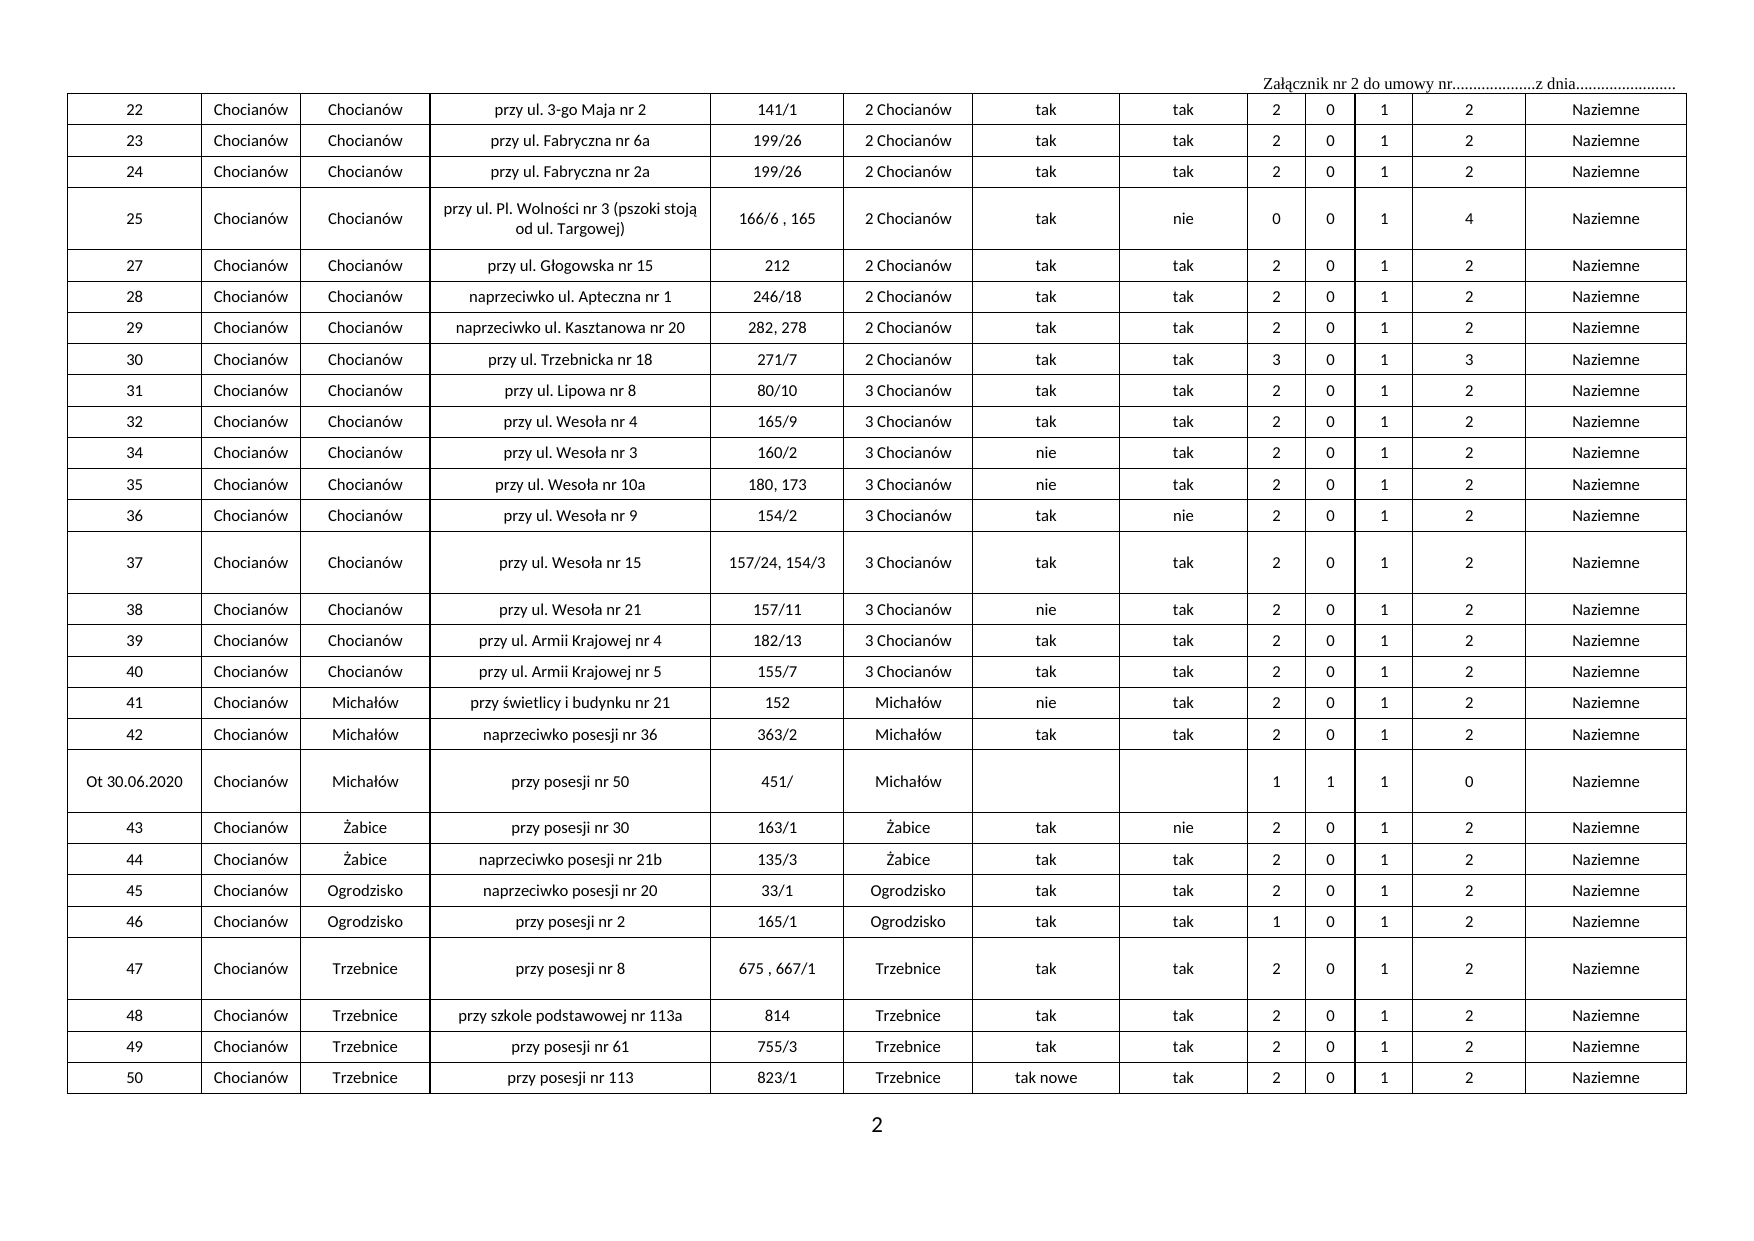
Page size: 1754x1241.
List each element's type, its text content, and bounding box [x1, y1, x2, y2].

table_cell Trzebnice [844, 1000, 972, 1031]
table_cell 2 [1248, 1063, 1305, 1093]
table_cell 152 [711, 688, 843, 718]
table_cell Trzebnice [844, 1063, 972, 1093]
table_cell Chocianów [301, 125, 429, 156]
table_cell tak [1120, 1063, 1247, 1093]
table_cell Naziemne [1526, 407, 1686, 437]
table_cell przy szkole podstawowej nr 113a [431, 1000, 710, 1031]
table_cell Trzebnice [301, 1063, 429, 1093]
table_cell Chocianów [202, 125, 300, 156]
table_cell Naziemne [1526, 1000, 1686, 1031]
table_cell 0 [1306, 1032, 1354, 1062]
table_cell 35 [68, 469, 201, 499]
table_cell 2 [1248, 94, 1305, 124]
table_cell Chocianów [202, 188, 300, 249]
table_cell 0 [1306, 344, 1354, 374]
table_cell 46 [68, 907, 201, 937]
table_cell tak [973, 375, 1119, 406]
table_cell Michałów [301, 750, 429, 812]
table_cell 0 [1306, 313, 1354, 343]
table_cell Chocianów [301, 313, 429, 343]
table_cell 1 [1356, 282, 1412, 312]
table_cell 2 [1413, 469, 1525, 499]
table_cell Chocianów [202, 813, 300, 843]
table_cell 0 [1306, 594, 1354, 624]
table_cell tak [973, 938, 1119, 999]
table_cell 3 Chocianów [844, 469, 972, 499]
table_cell nie [1120, 813, 1247, 843]
table_cell przy posesji nr 113 [431, 1063, 710, 1093]
table_cell Naziemne [1526, 813, 1686, 843]
table_cell 0 [1248, 188, 1305, 249]
table_cell 0 [1413, 750, 1525, 812]
table_cell 1 [1248, 907, 1305, 937]
table_cell Chocianów [202, 375, 300, 406]
table_cell Chocianów [202, 282, 300, 312]
table_cell 24 [68, 157, 201, 187]
table_cell 22 [68, 94, 201, 124]
table_cell Naziemne [1526, 844, 1686, 874]
table_cell 675 , 667/1 [711, 938, 843, 999]
table_cell 2 [1413, 438, 1525, 468]
table_cell Chocianów [301, 375, 429, 406]
table_cell Trzebnice [301, 938, 429, 999]
table_cell 2 [1248, 719, 1305, 749]
table_cell Naziemne [1526, 532, 1686, 593]
table_cell Chocianów [202, 1000, 300, 1031]
table_cell przy posesji nr 61 [431, 1032, 710, 1062]
table_cell 1 [1356, 125, 1412, 156]
table_cell tak [973, 94, 1119, 124]
table_cell 1 [1356, 625, 1412, 656]
table_cell przy ul. Wesoła nr 3 [431, 438, 710, 468]
table_cell tak [973, 719, 1119, 749]
table_cell 23 [68, 125, 201, 156]
table_cell 1 [1356, 844, 1412, 874]
table_cell 3 Chocianów [844, 625, 972, 656]
table_cell naprzeciwko posesji nr 20 [431, 875, 710, 906]
table_cell tak [1120, 313, 1247, 343]
table_cell tak [1120, 625, 1247, 656]
table_cell tak [973, 282, 1119, 312]
table_cell tak [1120, 282, 1247, 312]
table_cell 2 [1413, 594, 1525, 624]
table_cell przy posesji nr 2 [431, 907, 710, 937]
table_cell 246/18 [711, 282, 843, 312]
table_cell 814 [711, 1000, 843, 1031]
table_cell 1 [1248, 750, 1305, 812]
table_cell 2 [1248, 125, 1305, 156]
table_cell Chocianów [202, 500, 300, 531]
table_cell 135/3 [711, 844, 843, 874]
table_cell 29 [68, 313, 201, 343]
table_cell Chocianów [301, 282, 429, 312]
table_cell tak [973, 657, 1119, 687]
table_cell tak [1120, 438, 1247, 468]
table_cell nie [1120, 500, 1247, 531]
table_cell Chocianów [301, 438, 429, 468]
table_cell 2 [1413, 500, 1525, 531]
table_cell Michałów [844, 750, 972, 812]
table_cell 0 [1306, 938, 1354, 999]
table_cell 199/26 [711, 157, 843, 187]
table_cell Chocianów [301, 594, 429, 624]
table_cell 0 [1306, 469, 1354, 499]
table_cell tak [973, 1000, 1119, 1031]
table_cell 3 Chocianów [844, 500, 972, 531]
table_cell Chocianów [202, 313, 300, 343]
table_cell 3 [1413, 344, 1525, 374]
table_cell tak [1120, 594, 1247, 624]
table_cell 1 [1356, 813, 1412, 843]
table_cell 2 Chocianów [844, 282, 972, 312]
table_cell Chocianów [202, 438, 300, 468]
table_cell Chocianów [202, 688, 300, 718]
table_cell Chocianów [301, 157, 429, 187]
table_cell tak [973, 125, 1119, 156]
table_cell 2 [1248, 813, 1305, 843]
table_cell 2 Chocianów [844, 344, 972, 374]
table_cell Naziemne [1526, 344, 1686, 374]
table_cell 1 [1356, 594, 1412, 624]
table_cell tak [973, 1032, 1119, 1062]
table_cell 31 [68, 375, 201, 406]
table_cell Michałów [301, 688, 429, 718]
table_cell tak [1120, 844, 1247, 874]
table_cell naprzeciwko posesji nr 21b [431, 844, 710, 874]
table_cell 40 [68, 657, 201, 687]
table_cell 0 [1306, 375, 1354, 406]
table_cell tak [1120, 875, 1247, 906]
table_cell 2 [1413, 688, 1525, 718]
table_cell tak [973, 407, 1119, 437]
table_cell Chocianów [202, 344, 300, 374]
table_cell Chocianów [202, 94, 300, 124]
table_cell Chocianów [301, 344, 429, 374]
table_cell 155/7 [711, 657, 843, 687]
table_cell Chocianów [202, 938, 300, 999]
table_cell Chocianów [202, 875, 300, 906]
table_cell tak [1120, 1000, 1247, 1031]
table_cell tak [1120, 250, 1247, 281]
table_cell 1 [1356, 1000, 1412, 1031]
table_cell 2 [1248, 1000, 1305, 1031]
table_cell 2 [1248, 250, 1305, 281]
table_cell Chocianów [301, 500, 429, 531]
table_cell 199/26 [711, 125, 843, 156]
table_cell Naziemne [1526, 282, 1686, 312]
table_cell tak [1120, 94, 1247, 124]
table_cell Naziemne [1526, 907, 1686, 937]
table_cell 2 Chocianów [844, 157, 972, 187]
table_cell Chocianów [202, 407, 300, 437]
table_cell Naziemne [1526, 469, 1686, 499]
table_cell Chocianów [202, 157, 300, 187]
table_cell Michałów [844, 688, 972, 718]
table_cell [1120, 750, 1247, 812]
table_cell tak [1120, 407, 1247, 437]
table_cell Chocianów [301, 469, 429, 499]
table_cell 2 [1248, 625, 1305, 656]
table_cell Chocianów [202, 844, 300, 874]
table_cell naprzeciwko ul. Apteczna nr 1 [431, 282, 710, 312]
table_cell Ogrodzisko [844, 875, 972, 906]
table_cell 141/1 [711, 94, 843, 124]
table_cell 2 [1248, 469, 1305, 499]
table_cell tak [973, 188, 1119, 249]
table_cell 0 [1306, 125, 1354, 156]
table_cell 0 [1306, 875, 1354, 906]
table_cell Ogrodzisko [301, 907, 429, 937]
table_cell tak [1120, 157, 1247, 187]
table_cell 2 [1413, 813, 1525, 843]
table_cell 2 [1248, 282, 1305, 312]
table_cell Chocianów [301, 625, 429, 656]
table_cell nie [973, 594, 1119, 624]
table_cell Naziemne [1526, 250, 1686, 281]
table_cell Trzebnice [301, 1032, 429, 1062]
table_cell 42 [68, 719, 201, 749]
table_cell nie [973, 438, 1119, 468]
table_cell 50 [68, 1063, 201, 1093]
table_cell 2 [1413, 532, 1525, 593]
table_cell 0 [1306, 500, 1354, 531]
table_cell 0 [1306, 250, 1354, 281]
table_cell Ot 30.06.2020 [68, 750, 201, 812]
table_cell Żabice [301, 813, 429, 843]
table_cell 1 [1356, 1063, 1412, 1093]
table_cell przy ul. Wesoła nr 21 [431, 594, 710, 624]
table_cell Chocianów [301, 407, 429, 437]
table_cell 1 [1356, 750, 1412, 812]
table_cell 43 [68, 813, 201, 843]
table_cell 755/3 [711, 1032, 843, 1062]
table_cell 212 [711, 250, 843, 281]
table_cell Chocianów [301, 532, 429, 593]
table_cell przy posesji nr 50 [431, 750, 710, 812]
table_cell Trzebnice [844, 938, 972, 999]
table_cell 27 [68, 250, 201, 281]
table_cell 2 [1413, 657, 1525, 687]
table_cell Ogrodzisko [301, 875, 429, 906]
table_cell Naziemne [1526, 375, 1686, 406]
table_cell 0 [1306, 407, 1354, 437]
table_cell 157/24, 154/3 [711, 532, 843, 593]
table_cell przy posesji nr 30 [431, 813, 710, 843]
table_cell 3 Chocianów [844, 375, 972, 406]
table_cell 2 [1248, 375, 1305, 406]
table_cell przy ul. Armii Krajowej nr 4 [431, 625, 710, 656]
table_cell 2 [1413, 1063, 1525, 1093]
table_cell 2 [1248, 594, 1305, 624]
table_cell Naziemne [1526, 875, 1686, 906]
table_cell 2 [1248, 1032, 1305, 1062]
table_cell tak [973, 157, 1119, 187]
table_cell Naziemne [1526, 750, 1686, 812]
table_cell 2 [1248, 875, 1305, 906]
table_cell 1 [1356, 688, 1412, 718]
table_cell 0 [1306, 907, 1354, 937]
table_cell przy ul. Fabryczna nr 2a [431, 157, 710, 187]
table_cell 2 [1413, 282, 1525, 312]
table_cell 165/1 [711, 907, 843, 937]
table_cell 3 Chocianów [844, 438, 972, 468]
table_cell 1 [1356, 938, 1412, 999]
table_cell 3 [1248, 344, 1305, 374]
table_cell Chocianów [202, 1063, 300, 1093]
table_cell 2 [1413, 625, 1525, 656]
table_cell 2 [1413, 938, 1525, 999]
table_cell tak [1120, 938, 1247, 999]
table_cell 157/11 [711, 594, 843, 624]
table_cell 3 Chocianów [844, 407, 972, 437]
table_cell przy ul. Fabryczna nr 6a [431, 125, 710, 156]
table_cell 28 [68, 282, 201, 312]
table_cell 1 [1356, 157, 1412, 187]
table_cell 0 [1306, 1063, 1354, 1093]
table_cell 2 [1248, 938, 1305, 999]
table_cell 2 [1413, 125, 1525, 156]
table_cell 1 [1356, 469, 1412, 499]
table_cell 2 [1413, 94, 1525, 124]
table_cell 3 Chocianów [844, 594, 972, 624]
table_cell 0 [1306, 1000, 1354, 1031]
table_cell naprzeciwko ul. Kasztanowa nr 20 [431, 313, 710, 343]
table_cell 2 [1248, 657, 1305, 687]
table_cell tak nowe [973, 1063, 1119, 1093]
table_cell tak [1120, 344, 1247, 374]
table_cell 1 [1356, 532, 1412, 593]
table_cell nie [1120, 188, 1247, 249]
table_cell 180, 173 [711, 469, 843, 499]
table_cell 0 [1306, 282, 1354, 312]
table_cell Trzebnice [844, 1032, 972, 1062]
table_cell naprzeciwko posesji nr 36 [431, 719, 710, 749]
table_cell 3 Chocianów [844, 657, 972, 687]
table_cell 0 [1306, 625, 1354, 656]
table_cell 0 [1306, 188, 1354, 249]
table_cell Żabice [844, 844, 972, 874]
table_cell przy ul. Wesoła nr 10a [431, 469, 710, 499]
table_cell 2 [1248, 688, 1305, 718]
table_cell 38 [68, 594, 201, 624]
table_cell Chocianów [202, 907, 300, 937]
table_cell 1 [1356, 94, 1412, 124]
table_cell 182/13 [711, 625, 843, 656]
table_cell tak [973, 500, 1119, 531]
table_cell Naziemne [1526, 1032, 1686, 1062]
table_cell przy ul. Armii Krajowej nr 5 [431, 657, 710, 687]
table_cell 2 [1413, 907, 1525, 937]
table_cell 1 [1356, 313, 1412, 343]
table_cell 45 [68, 875, 201, 906]
table_cell 823/1 [711, 1063, 843, 1093]
table_cell 33/1 [711, 875, 843, 906]
table_cell 2 [1413, 844, 1525, 874]
table_cell tak [973, 813, 1119, 843]
table_cell tak [1120, 375, 1247, 406]
table_cell 0 [1306, 844, 1354, 874]
table_cell Naziemne [1526, 719, 1686, 749]
table_cell 39 [68, 625, 201, 656]
table_cell 36 [68, 500, 201, 531]
table_cell Chocianów [202, 250, 300, 281]
table_cell 30 [68, 344, 201, 374]
table_cell 44 [68, 844, 201, 874]
table_cell Ogrodzisko [844, 907, 972, 937]
table_cell Chocianów [301, 94, 429, 124]
table_cell Michałów [844, 719, 972, 749]
table_cell tak [973, 625, 1119, 656]
table_cell Chocianów [202, 625, 300, 656]
table_cell Chocianów [301, 188, 429, 249]
table_cell 1 [1356, 407, 1412, 437]
table_cell 3 Chocianów [844, 532, 972, 593]
table_cell przy ul. Trzebnicka nr 18 [431, 344, 710, 374]
table_cell przy ul. Lipowa nr 8 [431, 375, 710, 406]
table_cell 1 [1356, 344, 1412, 374]
table_cell przy ul. Głogowska nr 15 [431, 250, 710, 281]
table_cell tak [1120, 532, 1247, 593]
table_cell Chocianów [202, 657, 300, 687]
table_cell Chocianów [301, 250, 429, 281]
table_cell Chocianów [202, 469, 300, 499]
table_cell 2 [1413, 1032, 1525, 1062]
table_cell Naziemne [1526, 157, 1686, 187]
table_cell tak [1120, 1032, 1247, 1062]
table_cell Chocianów [301, 657, 429, 687]
table_cell 1 [1356, 250, 1412, 281]
table_cell przy posesji nr 8 [431, 938, 710, 999]
table_cell 165/9 [711, 407, 843, 437]
table_cell tak [1120, 907, 1247, 937]
table_cell 2 [1413, 157, 1525, 187]
table_cell Chocianów [202, 532, 300, 593]
table_cell 1 [1356, 188, 1412, 249]
table_cell 32 [68, 407, 201, 437]
table_cell 2 [1248, 157, 1305, 187]
table_cell Naziemne [1526, 94, 1686, 124]
table_cell tak [973, 344, 1119, 374]
table_cell Chocianów [202, 750, 300, 812]
table_cell 271/7 [711, 344, 843, 374]
table_cell 2 [1413, 250, 1525, 281]
table_cell 25 [68, 188, 201, 249]
table_cell tak [973, 844, 1119, 874]
table_cell 1 [1306, 750, 1354, 812]
table_cell 2 [1248, 844, 1305, 874]
table_cell 0 [1306, 688, 1354, 718]
table_cell 1 [1356, 438, 1412, 468]
table_cell 363/2 [711, 719, 843, 749]
table_cell przy ul. Wesoła nr 9 [431, 500, 710, 531]
table_cell Trzebnice [301, 1000, 429, 1031]
table_cell 47 [68, 938, 201, 999]
table_cell 2 [1413, 375, 1525, 406]
table_cell [973, 750, 1119, 812]
table_cell 1 [1356, 875, 1412, 906]
table_cell 282, 278 [711, 313, 843, 343]
table_cell Chocianów [202, 594, 300, 624]
table_cell 2 Chocianów [844, 94, 972, 124]
table_cell nie [973, 469, 1119, 499]
table_cell Naziemne [1526, 438, 1686, 468]
table_cell tak [1120, 469, 1247, 499]
table_cell Naziemne [1526, 188, 1686, 249]
table_cell 2 Chocianów [844, 250, 972, 281]
table_cell tak [973, 532, 1119, 593]
table_cell tak [973, 875, 1119, 906]
table_cell Naziemne [1526, 657, 1686, 687]
table_cell przy ul. Pl. Wolności nr 3 (pszoki stoją od ul. Targowej) [431, 188, 710, 249]
table_cell 2 Chocianów [844, 313, 972, 343]
table_cell 48 [68, 1000, 201, 1031]
table_cell przy ul. Wesoła nr 4 [431, 407, 710, 437]
table_cell 34 [68, 438, 201, 468]
table_cell Żabice [844, 813, 972, 843]
table_cell 2 [1413, 719, 1525, 749]
table_cell 1 [1356, 719, 1412, 749]
table_cell 1 [1356, 500, 1412, 531]
table_cell Naziemne [1526, 938, 1686, 999]
table_cell 2 [1413, 407, 1525, 437]
table_cell Naziemne [1526, 125, 1686, 156]
table_cell Naziemne [1526, 594, 1686, 624]
table_cell Chocianów [202, 1032, 300, 1062]
table_cell 0 [1306, 94, 1354, 124]
table_cell 2 [1248, 532, 1305, 593]
table_cell 2 [1248, 438, 1305, 468]
table_cell Naziemne [1526, 688, 1686, 718]
table_cell przy ul. Wesoła nr 15 [431, 532, 710, 593]
table_cell tak [973, 907, 1119, 937]
table_cell tak [1120, 688, 1247, 718]
table_cell 49 [68, 1032, 201, 1062]
table_cell tak [1120, 125, 1247, 156]
table_cell 451/ [711, 750, 843, 812]
table_cell tak [1120, 657, 1247, 687]
table_cell 2 [1248, 407, 1305, 437]
table_cell 2 Chocianów [844, 125, 972, 156]
table_cell Naziemne [1526, 313, 1686, 343]
table_cell 0 [1306, 532, 1354, 593]
table_cell Żabice [301, 844, 429, 874]
table_cell 166/6 , 165 [711, 188, 843, 249]
table_cell 41 [68, 688, 201, 718]
table_cell tak [1120, 719, 1247, 749]
table_cell 0 [1306, 438, 1354, 468]
table_cell 2 Chocianów [844, 188, 972, 249]
table_cell Naziemne [1526, 500, 1686, 531]
table_cell Michałów [301, 719, 429, 749]
table_cell 0 [1306, 813, 1354, 843]
table_cell 2 [1413, 313, 1525, 343]
table_cell tak [973, 313, 1119, 343]
table_cell 2 [1248, 500, 1305, 531]
table_cell 0 [1306, 157, 1354, 187]
table_cell Naziemne [1526, 625, 1686, 656]
table_cell 0 [1306, 657, 1354, 687]
table_cell nie [973, 688, 1119, 718]
table_cell 1 [1356, 375, 1412, 406]
table_cell 154/2 [711, 500, 843, 531]
table_cell 160/2 [711, 438, 843, 468]
table_cell Naziemne [1526, 1063, 1686, 1093]
table_cell Chocianów [202, 719, 300, 749]
table_cell 163/1 [711, 813, 843, 843]
table_cell 1 [1356, 657, 1412, 687]
table_cell 80/10 [711, 375, 843, 406]
table_cell 1 [1356, 907, 1412, 937]
table_cell 1 [1356, 1032, 1412, 1062]
table_cell 2 [1413, 875, 1525, 906]
table_cell 2 [1413, 1000, 1525, 1031]
table_cell przy ul. 3-go Maja nr 2 [431, 94, 710, 124]
table_cell przy świetlicy i budynku nr 21 [431, 688, 710, 718]
table_cell tak [973, 250, 1119, 281]
table_cell 37 [68, 532, 201, 593]
table_cell 0 [1306, 719, 1354, 749]
table_cell 4 [1413, 188, 1525, 249]
table_cell 2 [1248, 313, 1305, 343]
